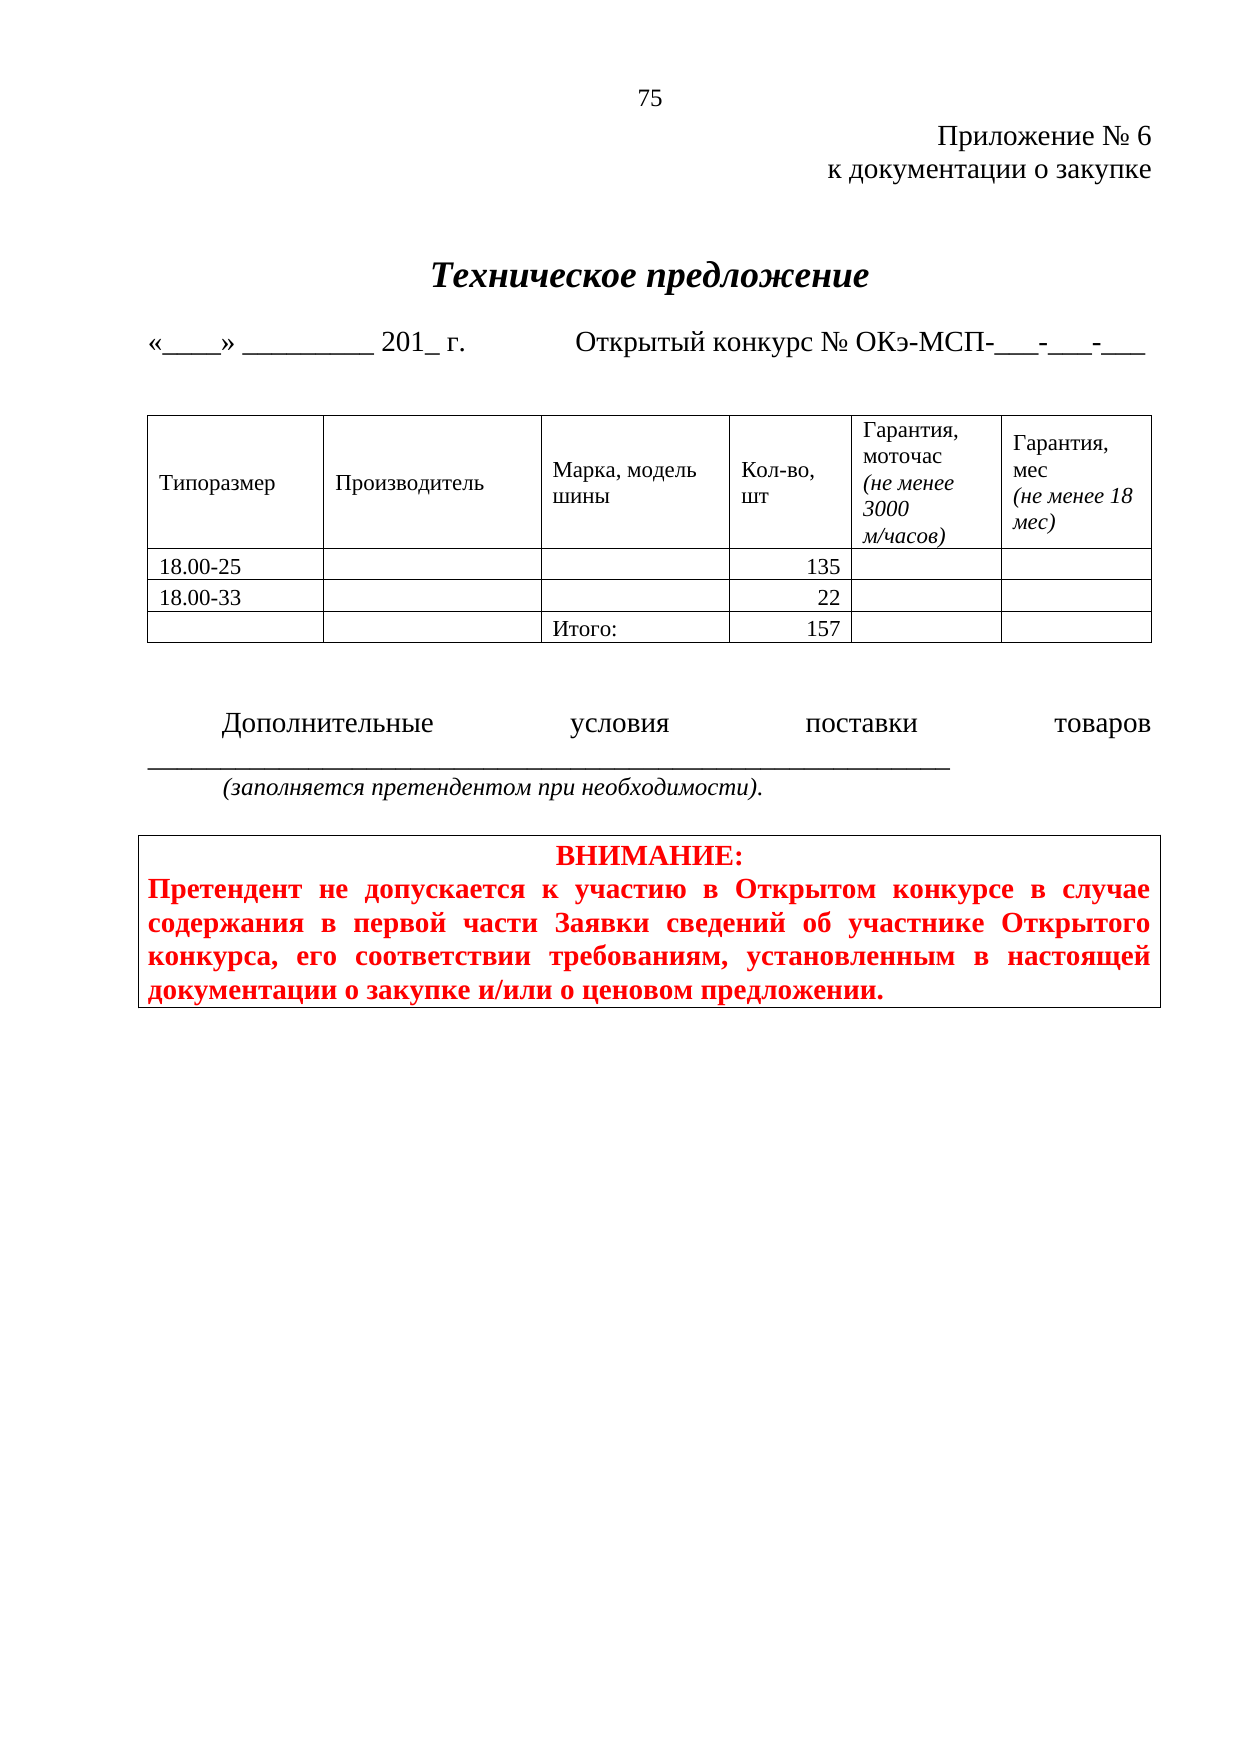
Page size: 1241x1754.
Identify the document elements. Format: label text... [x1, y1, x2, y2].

text Дополнительные условия поставки товаров _______________________________________________________ [148, 705, 1152, 772]
table_cell [1002, 612, 1151, 642]
table_cell [1002, 549, 1151, 579]
table_cell [324, 612, 541, 642]
table_cell 18.00-25 [148, 549, 323, 579]
table_header Марка, модель шины [542, 416, 729, 548]
table_cell 22 [730, 580, 851, 611]
table_cell 157 [730, 612, 851, 642]
table_cell [852, 549, 1001, 579]
table_cell 18.00-33 [148, 580, 323, 611]
text Приложение № 6 [148, 118, 1152, 152]
table_cell [542, 580, 729, 611]
table_cell 135 [730, 549, 851, 579]
table_header Гарантия, моточас (не менее 3000 м/часов) [852, 416, 1001, 548]
table_cell [324, 580, 541, 611]
table_cell [852, 612, 1001, 642]
table_header Производитель [324, 416, 541, 548]
table_header Кол-во, шт [730, 416, 851, 548]
table_cell [1002, 580, 1151, 611]
text «____» _________ 201_ г. Открытый конкурс № ОКэ-МСП-___-___-___ [148, 324, 1152, 358]
table_cell [148, 612, 323, 642]
table_cell [542, 549, 729, 579]
table_cell Итого: [542, 612, 729, 642]
subtitle Техническое предложение [148, 252, 1152, 295]
table_cell [324, 549, 541, 579]
text (заполняется претендентом при необходимости). [148, 772, 1152, 801]
table_header Типоразмер [148, 416, 323, 548]
table_cell [852, 580, 1001, 611]
text к документации о закупке [148, 152, 1152, 185]
text ВНИМАНИЕ: [139, 836, 1160, 868]
text Претендент не допускается к участию в Открытом конкурсе в случае содержания в первой части Заявки сведений об участнике Открытого конкурса, его соответствии требованиям, установленным в настоящей документации о закупке и/или о ценовом предложении. [139, 868, 1160, 1007]
table_header Гарантия, мес (не менее 18 мес) [1002, 416, 1151, 548]
